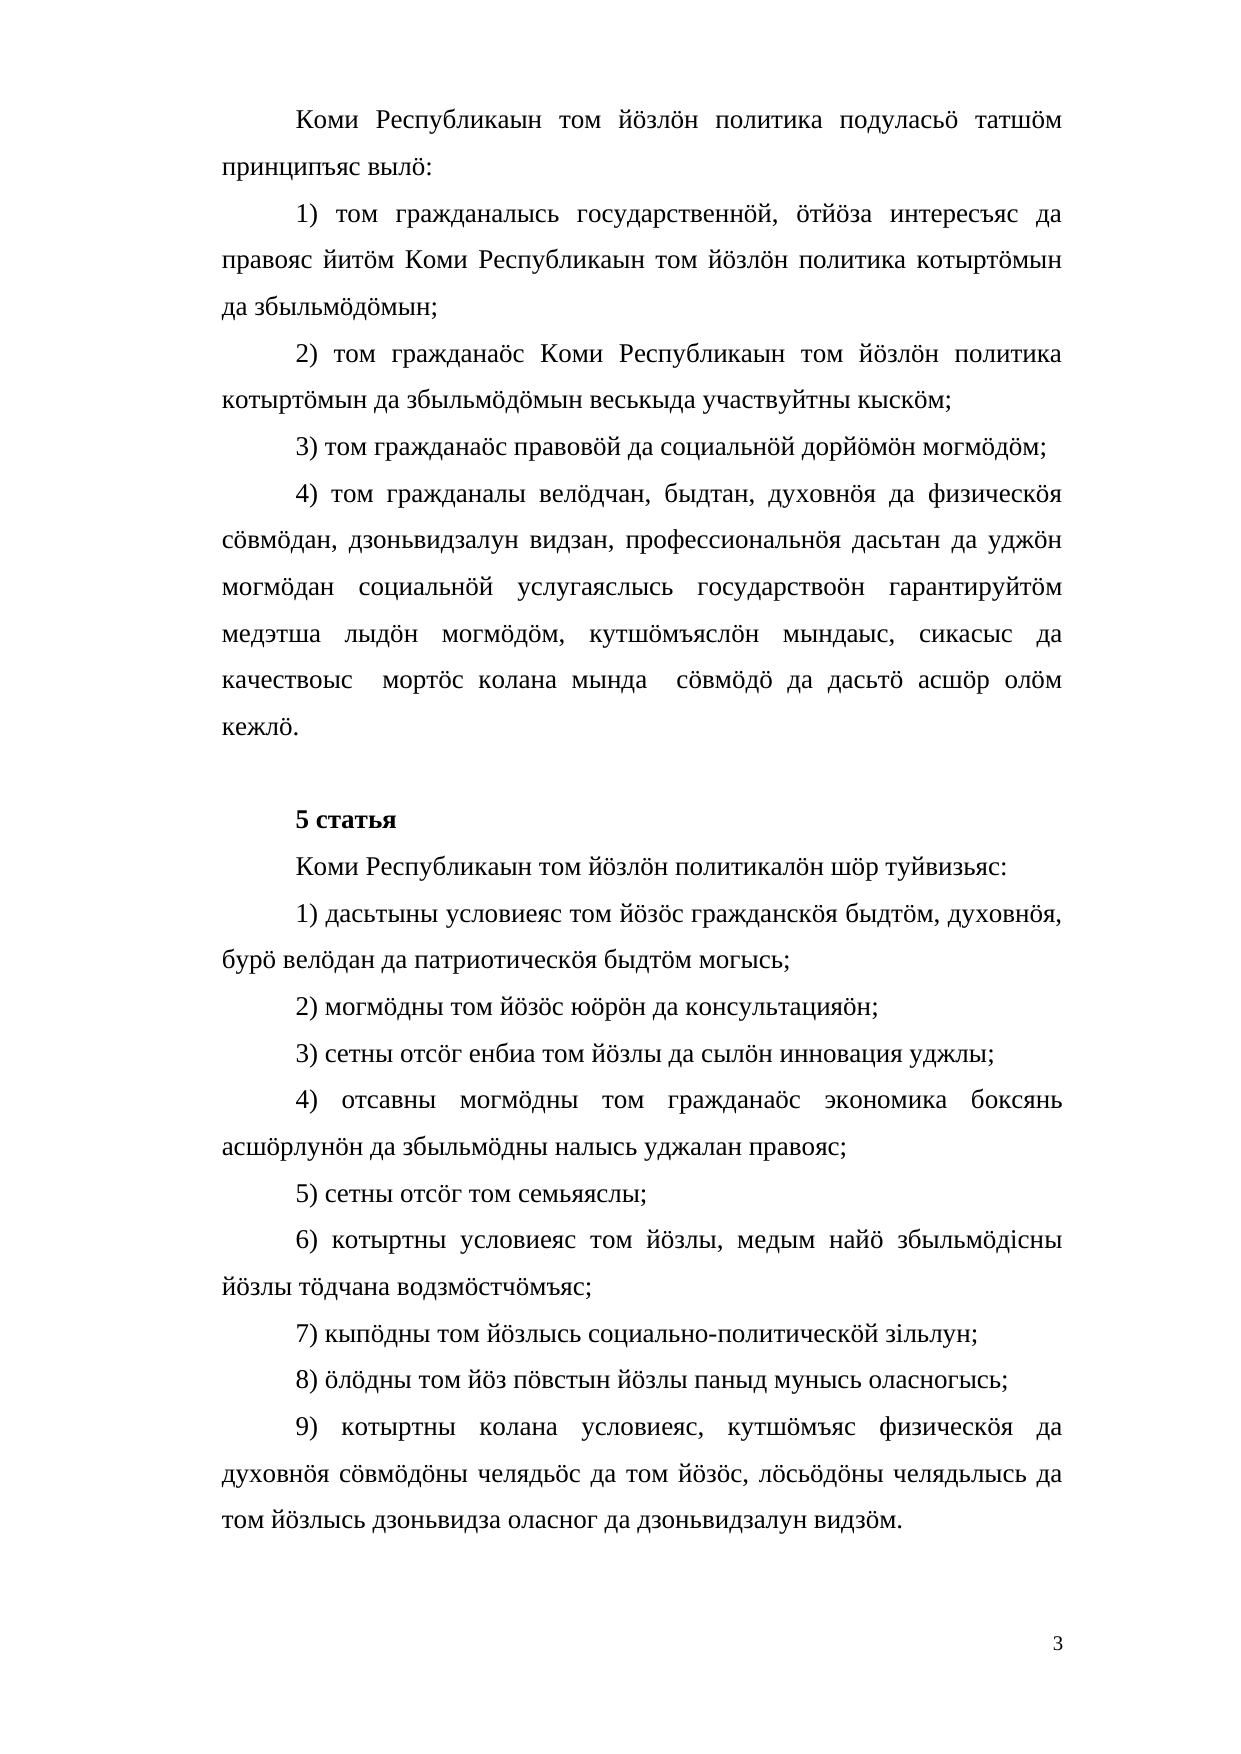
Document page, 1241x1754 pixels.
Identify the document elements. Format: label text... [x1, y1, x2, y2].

text 5 статья [222, 803, 1063, 834]
text 2) том гражданаöс Коми Республикаын том йöзлöн политика котыртöмын да збыльмöдöмын веськыда участвуйтны кыскöм; [222, 337, 1063, 414]
text 1) дасьтыны условиеяс том йöзöс гражданскöя быдтöм, духовнöя, бурö велöдан да патриотическöя быдтöм могысь; [222, 897, 1063, 974]
text 4) отсавны могмöдны том гражданаöс экономика боксянь асшöрлунöн да збыльмöдны налысь уджалан правояс; [222, 1083, 1063, 1161]
text 4) том гражданалы велöдчан, быдтан, духовнöя да физическöя сöвмöдан, дзоньвидзалун видзан, профессиональнöя дасьтан да уджöн могмöдан социальнöй услугаяслысь государствоöн гарантируйтöм медэтша лыдöн могмöдöм, кутшöмъяслöн мындаыс, сикасыс да качествоыс мортöс колана мында сöвмöдö да дасьтö асшöр олöм кежлö. [222, 477, 1063, 741]
text Коми Республикаын том йöзлöн политикалöн шöр туйвизьяс: [222, 850, 1063, 881]
text 7) кыпöдны том йöзлысь социально-политическöй зiльлун; [222, 1317, 1063, 1348]
text 5) сетны отсöг том семьяяслы; [222, 1177, 1063, 1208]
text 1) том гражданалысь государственнöй, öтйöза интересъяс да правояс йитöм Коми Республикаын том йöзлöн политика котыртöмын да збыльмöдöмын; [222, 197, 1063, 321]
text 9) котыртны колана условиеяс, кутшöмъяс физическöя да духовнöя сöвмöдöны челядьöс да том йöзöс, лöсьöдöны челядьлысь да том йöзлысь дзоньвидза оласног да дзоньвидзалун видзöм. [222, 1410, 1063, 1534]
text Коми Республикаын том йöзлöн политика подуласьö татшöм принципъяс вылö: [222, 103, 1063, 181]
text 3) том гражданаöс правовöй да социальнöй дорйöмöн могмöдöм; [222, 430, 1063, 461]
text 3) сетны отсöг енбиа том йöзлы да сылöн инновация уджлы; [222, 1037, 1063, 1068]
text 6) котыртны условиеяс том йöзлы, медым найö збыльмöдiсны йöзлы тöдчана водзмöстчöмъяс; [222, 1223, 1063, 1301]
text 8) öлöдны том йöз пöвстын йöзлы паныд мунысь оласногысь; [222, 1363, 1063, 1394]
text 2) могмöдны том йöзöс юöрöн да консультацияöн; [222, 990, 1063, 1021]
